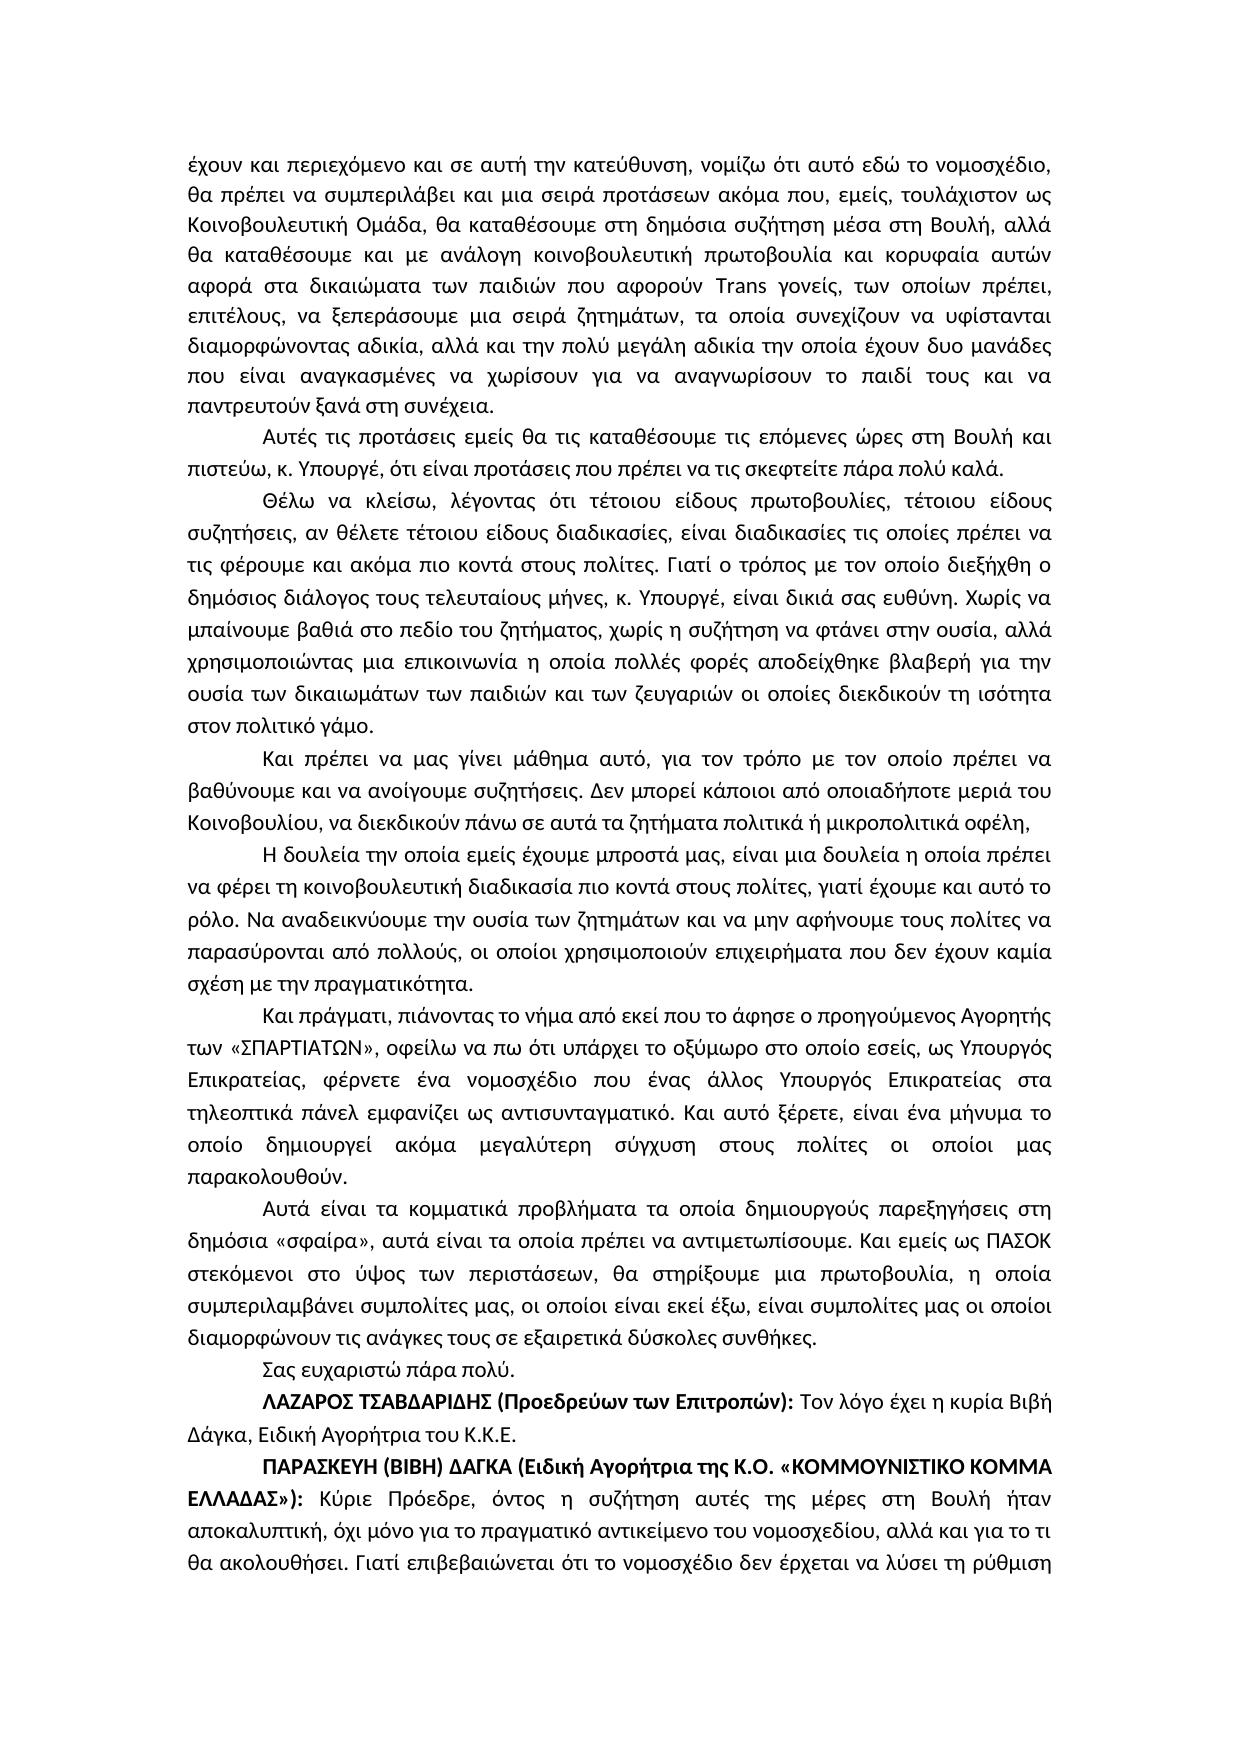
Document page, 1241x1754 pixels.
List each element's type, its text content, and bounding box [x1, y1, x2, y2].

text Θέλω να κλείσω, λέγοντας ότι τέτοιου είδους πρωτοβουλίες, τέτοιου είδους συζητήσεις, αν θέλετε τέτοιου είδους διαδικασίες, είναι διαδικασίες τις οποίες πρέπει να τις φέρουμε και ακόμα πιο κοντά στους πολίτες. Γιατί ο τρόπος με τον οποίο διεξήχθη ο δημόσιος διάλογος τους τελευταίους μήνες, κ. Υπουργέ, είναι δικιά σας ευθύνη. Χωρίς να μπαίνουμε βαθιά στο πεδίο του ζητήματος, χωρίς η συζήτηση να φτάνει στην ουσία, αλλά χρησιμοποιώντας μια επικοινωνία η οποία πολλές φορές αποδείχθηκε βλαβερή για την ουσία των δικαιωμάτων των παιδιών και των ζευγαριών οι οποίες διεκδικούν τη ισότητα στον πολιτικό γάμο. [187, 486, 1053, 739]
text Σας ευχαριστώ πάρα πολύ. [187, 1355, 1053, 1383]
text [187, 1452, 1053, 1576]
text Και πράγματι, πιάνοντας το νήμα από εκεί που το άφησε ο προηγούμενος Αγορητής των «ΣΠΑΡΤΙΑΤΩΝ», οφείλω να πω ότι υπάρχει το οξύμωρο στο οποίο εσείς, ως Υπουργός Επικρατείας, φέρνετε ένα νομοσχέδιο που ένας άλλος Υπουργός Επικρατείας στα τηλεοπτικά πάνελ εμφανίζει ως αντισυνταγματικό. Και αυτό ξέρετε, είναι ένα μήνυμα το οποίο δημιουργεί ακόμα μεγαλύτερη σύγχυση στους πολίτες οι οποίοι μας παρακολουθούν. [187, 1001, 1053, 1190]
text Αυτά είναι τα κομματικά προβλήματα τα οποία δημιουργούς παρεξηγήσεις στη δημόσια «σφαίρα», αυτά είναι τα οποία πρέπει να αντιμετωπίσουμε. Και εμείς ως ΠΑΣΟΚ στεκόμενοι στο ύψος των περιστάσεων, θα στηρίξουμε μια πρωτοβουλία, η οποία συμπεριλαμβάνει συμπολίτες μας, οι οποίοι είναι εκεί έξω, είναι συμπολίτες μας οι οποίοι διαμορφώνουν τις ανάγκες τους σε εξαιρετικά δύσκολες συνθήκες. [187, 1194, 1053, 1351]
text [187, 150, 1053, 420]
text Η δουλεία την οποία εμείς έχουμε μπροστά μας, είναι μια δουλεία η οποία πρέπει να φέρει τη κοινοβουλευτική διαδικασία πιο κοντά στους πολίτες, γιατί έχουμε και αυτό το ρόλο. Να αναδεικνύουμε την ουσία των ζητημάτων και να μην αφήνουμε τους πολίτες να παρασύρονται από πολλούς, οι οποίοι χρησιμοποιούν επιχειρήματα που δεν έχουν καμία σχέση με την πραγματικότητα. [187, 840, 1053, 997]
text Αυτές τις προτάσεις εμείς θα τις καταθέσουμε τις επόμενες ώρες στη Βουλή και πιστεύω, κ. Υπουργέ, ότι είναι προτάσεις που πρέπει να τις σκεφτείτε πάρα πολύ καλά. [187, 422, 1053, 482]
text Και πρέπει να μας γίνει μάθημα αυτό, για τον τρόπο με τον οποίο πρέπει να βαθύνουμε και να ανοίγουμε συζητήσεις. Δεν μπορεί κάποιοι από οποιαδήποτε μεριά του Κοινοβουλίου, να διεκδικούν πάνω σε αυτά τα ζητήματα πολιτικά ή μικροπολιτικά οφέλη, [187, 744, 1053, 836]
text ΛΑΖΑΡΟΣ ΤΣΑΒΔΑΡΙΔΗΣ (Προεδρεύων των Επιτροπών): Τον λόγο έχει η κυρία Βιβή Δάγκα, Ειδική Αγορήτρια του Κ.Κ.Ε. [187, 1387, 1053, 1448]
